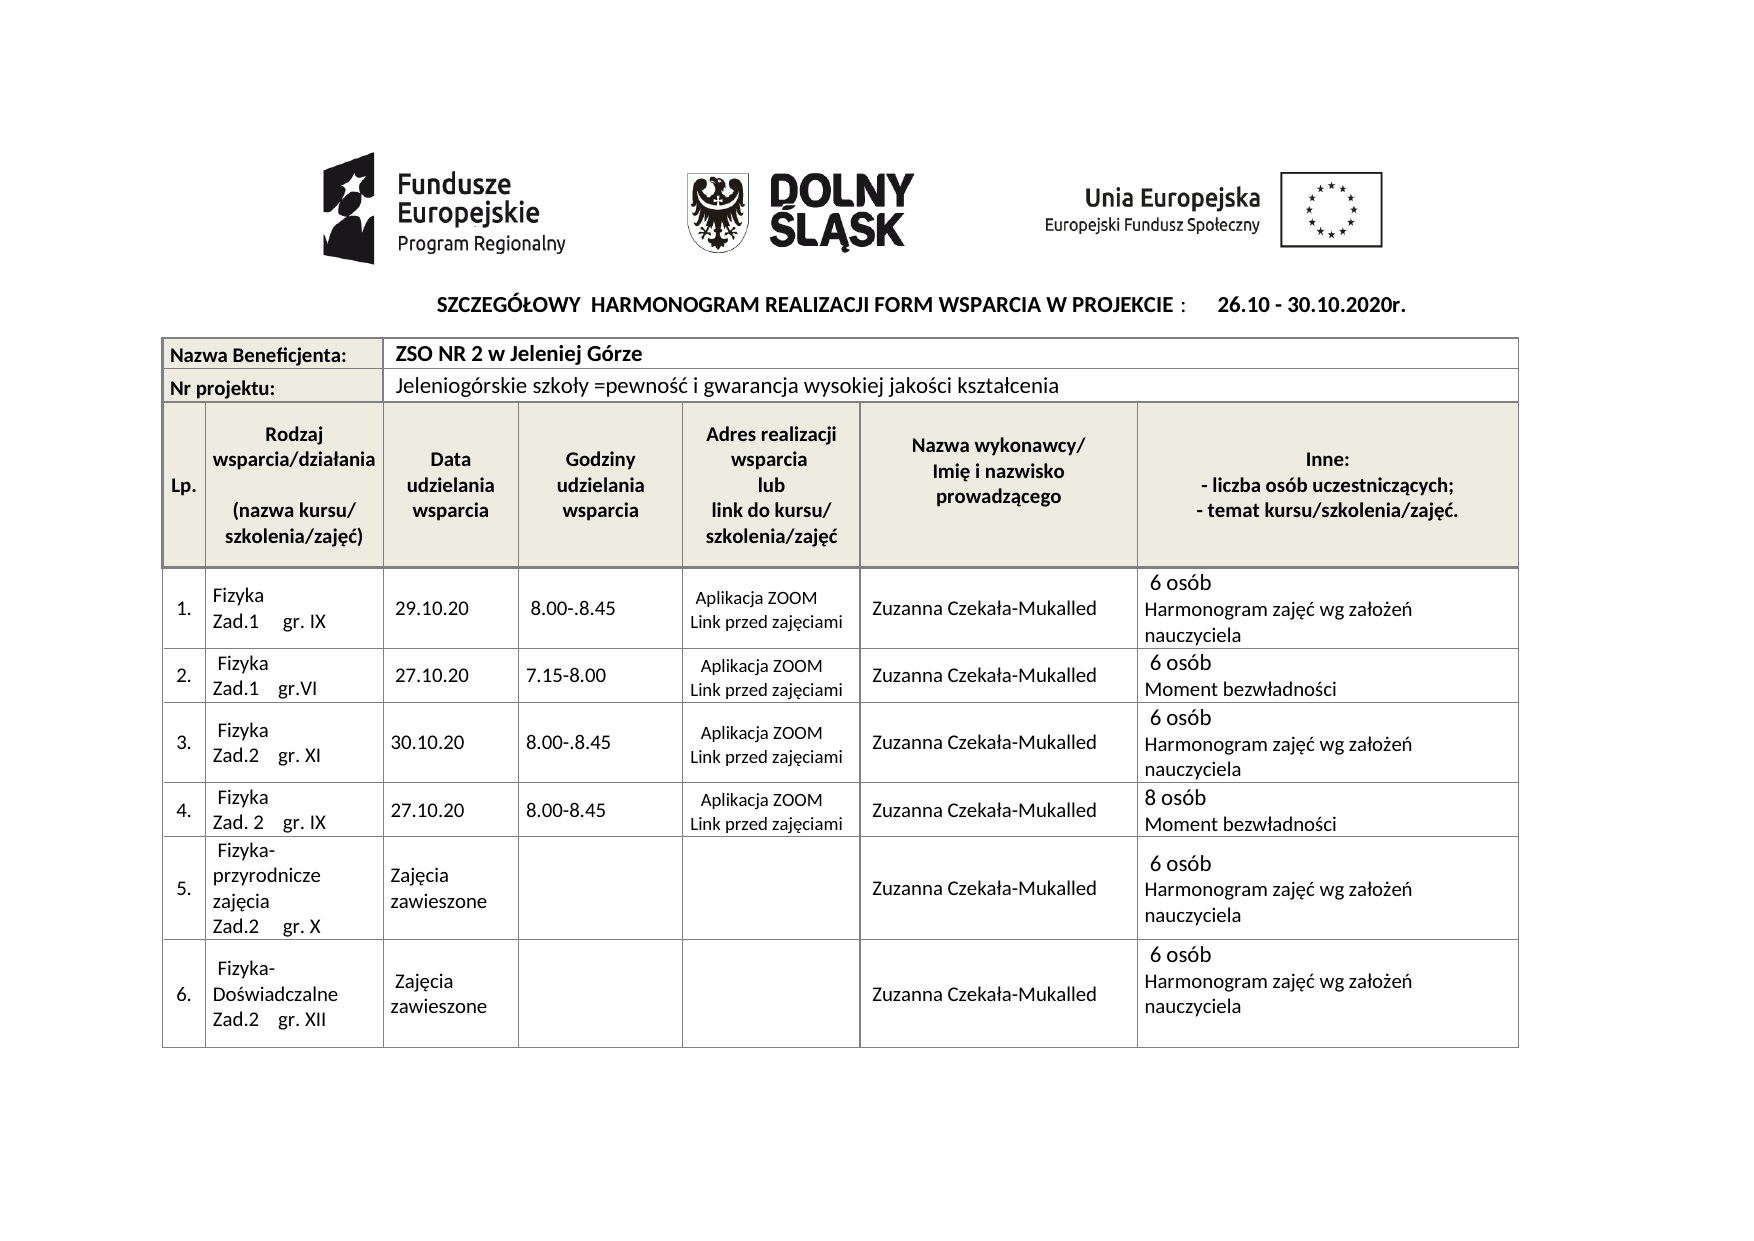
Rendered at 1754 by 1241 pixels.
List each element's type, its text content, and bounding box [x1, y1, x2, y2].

table_cell 29.10.20 [384, 569, 518, 647]
table_cell Inne: - liczba osób uczestniczących; - temat kursu/szkolenia/zajęć. [1138, 403, 1518, 566]
table_cell Aplikacja ZOOM Link przed zajęciami [683, 569, 859, 647]
table_cell 8 osób Moment bezwładności [1138, 783, 1518, 836]
table_cell 6. [163, 939, 205, 1047]
table_cell 3. [163, 702, 205, 782]
table_cell 30.10.20 [384, 703, 518, 782]
table_cell Data udzielania wsparcia [384, 403, 518, 566]
table_cell 2. [163, 648, 205, 702]
table_cell Fizyka- przyrodnicze zajęcia Zad.2 gr. X [206, 837, 383, 939]
table_cell 27.10.20 [384, 649, 518, 702]
table_cell Fizyka Zad.1 gr. IX [206, 569, 383, 647]
table_cell 6 osób Harmonogram zajęć wg założeń nauczyciela [1138, 837, 1518, 939]
table_cell Zuzanna Czekała-Mukalled [861, 783, 1137, 836]
table_cell 27.10.20 [384, 783, 518, 836]
table_cell [683, 837, 859, 939]
table_cell [519, 837, 682, 939]
table_cell Zuzanna Czekała-Mukalled [861, 837, 1137, 939]
table_cell Godziny udzielania wsparcia [519, 403, 682, 566]
table_cell Nr projektu: [164, 369, 382, 401]
table_cell 6 osób Moment bezwładności [1138, 649, 1518, 702]
table_cell Zajęcia zawieszone [384, 940, 518, 1047]
table_cell Aplikacja ZOOM Link przed zajęciami [683, 703, 859, 782]
table_cell Fizyka Zad. 2 gr. IX [206, 783, 383, 836]
table_cell Nazwa wykonawcy/ Imię i nazwisko prowadzącego [861, 403, 1137, 566]
table_cell 6 osób Harmonogram zajęć wg założeń nauczyciela [1138, 940, 1518, 1047]
table_cell Jeleniogórskie szkoły =pewność i gwarancja wysokiej jakości kształcenia [384, 369, 1518, 401]
picture [302, 147, 1408, 271]
table_header ZSO NR 2 w Jeleniej Górze [384, 339, 1518, 368]
table_cell 5. [163, 836, 205, 939]
table_cell Aplikacja ZOOM Link przed zajęciami [683, 783, 859, 836]
table_cell 8.00-8.45 [519, 783, 682, 836]
table_cell [683, 940, 859, 1047]
table_cell 8.00-.8.45 [519, 569, 682, 647]
table_cell Rodzaj wsparcia/działania (nazwa kursu/ szkolenia/zajęć) [206, 403, 383, 566]
table_cell Aplikacja ZOOM Link przed zajęciami [683, 649, 859, 702]
table_header Nazwa Beneficjenta: [164, 339, 382, 368]
table_cell Fizyka- Doświadczalne Zad.2 gr. XII [206, 940, 383, 1047]
table_cell Lp. [164, 403, 205, 566]
table_cell Zuzanna Czekała-Mukalled [861, 703, 1137, 782]
table_cell Fizyka Zad.2 gr. XI [206, 703, 383, 782]
table_cell 8.00-.8.45 [519, 703, 682, 782]
table_cell 7.15-8.00 [519, 649, 682, 702]
table_cell Zajęcia zawieszone [384, 837, 518, 939]
table_cell Zuzanna Czekała-Mukalled [861, 569, 1137, 647]
table_cell Fizyka Zad.1 gr.VI [206, 649, 383, 702]
table_cell [519, 940, 682, 1047]
table_cell 6 osób Harmonogram zajęć wg założeń nauczyciela [1138, 569, 1518, 647]
table_cell Zuzanna Czekała-Mukalled [861, 940, 1137, 1047]
table_cell Adres realizacji wsparcia lub link do kursu/ szkolenia/zajęć [683, 403, 859, 566]
text SZCZEGÓŁOWY HARMONOGRAM REALIZACJI FORM WSPARCIA W PROJEKCIE : 26.10 - 30.10.2020r. [148, 290, 1606, 318]
table_cell 6 osób Harmonogram zajęć wg założeń nauczyciela [1138, 703, 1518, 782]
table_cell 1. [163, 569, 205, 647]
table_cell 4. [163, 782, 205, 836]
table_cell Zuzanna Czekała-Mukalled [861, 649, 1137, 702]
